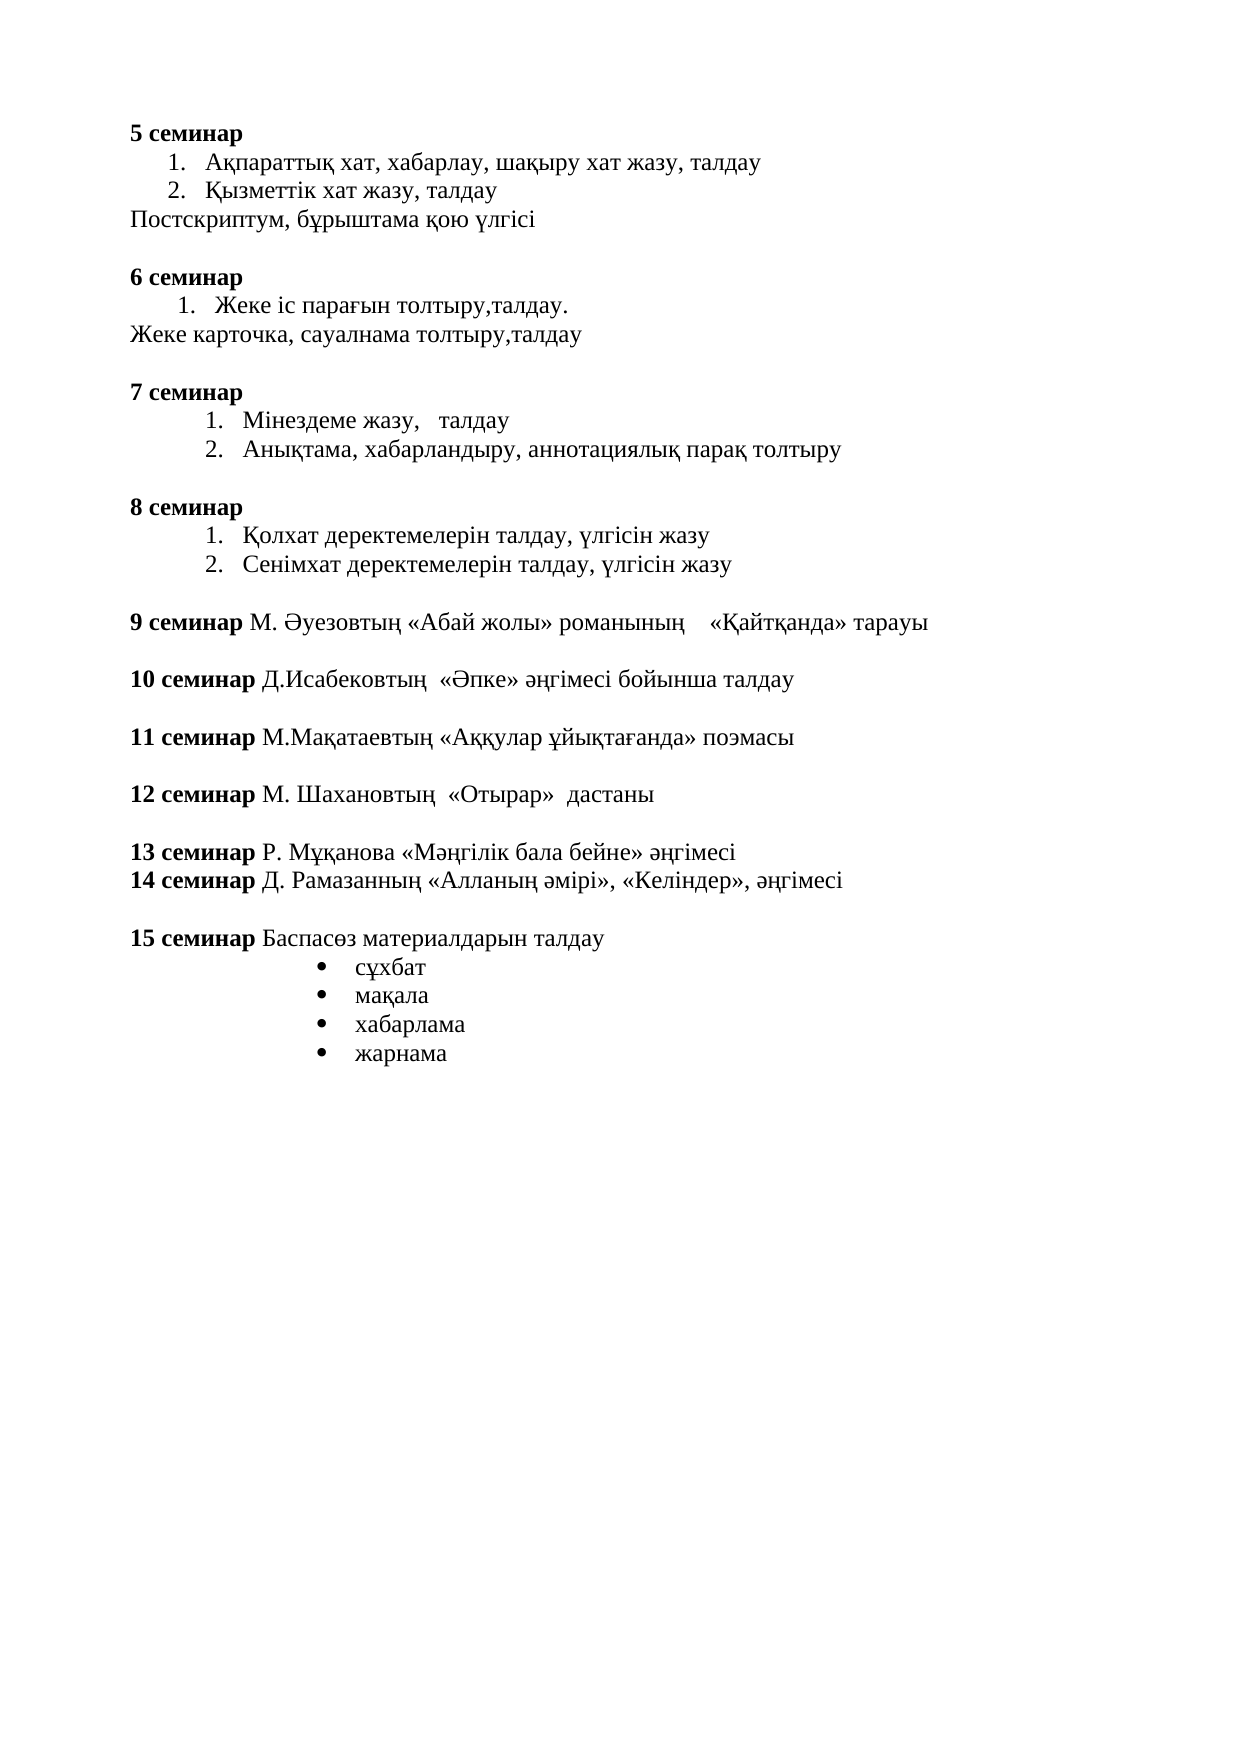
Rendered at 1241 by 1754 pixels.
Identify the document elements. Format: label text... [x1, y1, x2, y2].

text Постскриптум, бұрыштама қою үлгісі [130, 204, 1152, 233]
text 12 семинар М. Шахановтың «Отырар» дастаны [130, 779, 1152, 808]
list Жеке іс парағын толтыру,талдау. [177, 291, 1152, 319]
text 6 семинар [130, 262, 1152, 291]
text 5 семинар [130, 118, 1152, 147]
text 9 семинар М. Әуезовтың «Абай жолы» романының «Қайтқанда» тарауы [130, 607, 1152, 636]
text 15 семинар Баспасөз материалдарын талдау [130, 923, 1152, 952]
text 8 семинар [130, 492, 1152, 521]
list мақала [317, 981, 1152, 1009]
list Анықтама, хабарландыру, аннотациялық парақ толтыру [205, 434, 1152, 463]
text 10 семинар Д.Исабековтың «Әпке» әңгімесі бойынша талдау [130, 664, 1152, 693]
list Қызметтік хат жазу, талдау [167, 176, 1152, 204]
text 11 семинар М.Мақатаевтың «Аққулар ұйықтағанда» поэмасы [130, 722, 1152, 751]
list Сенімхат деректемелерін талдау, үлгісін жазу [205, 549, 1152, 578]
list хабарлама [317, 1009, 1152, 1038]
list Ақпараттық хат, хабарлау, шақыру хат жазу, талдау [167, 147, 1152, 176]
text 7 семинар [130, 377, 1152, 406]
text 14 семинар Д. Рамазанның «Алланың әмірі», «Келіндер», әңгімесі [130, 866, 1152, 894]
text Жеке карточка, сауалнама толтыру,талдау [130, 319, 1152, 348]
list Мінездеме жазу, талдау [205, 406, 1152, 434]
list Қолхат деректемелерін талдау, үлгісін жазу [205, 521, 1152, 549]
list жарнама [317, 1038, 1152, 1067]
list сұхбат [317, 952, 1152, 981]
text 13 семинар Р. Мұқанова «Мәңгілік бала бейне» әңгімесі [130, 837, 1152, 866]
